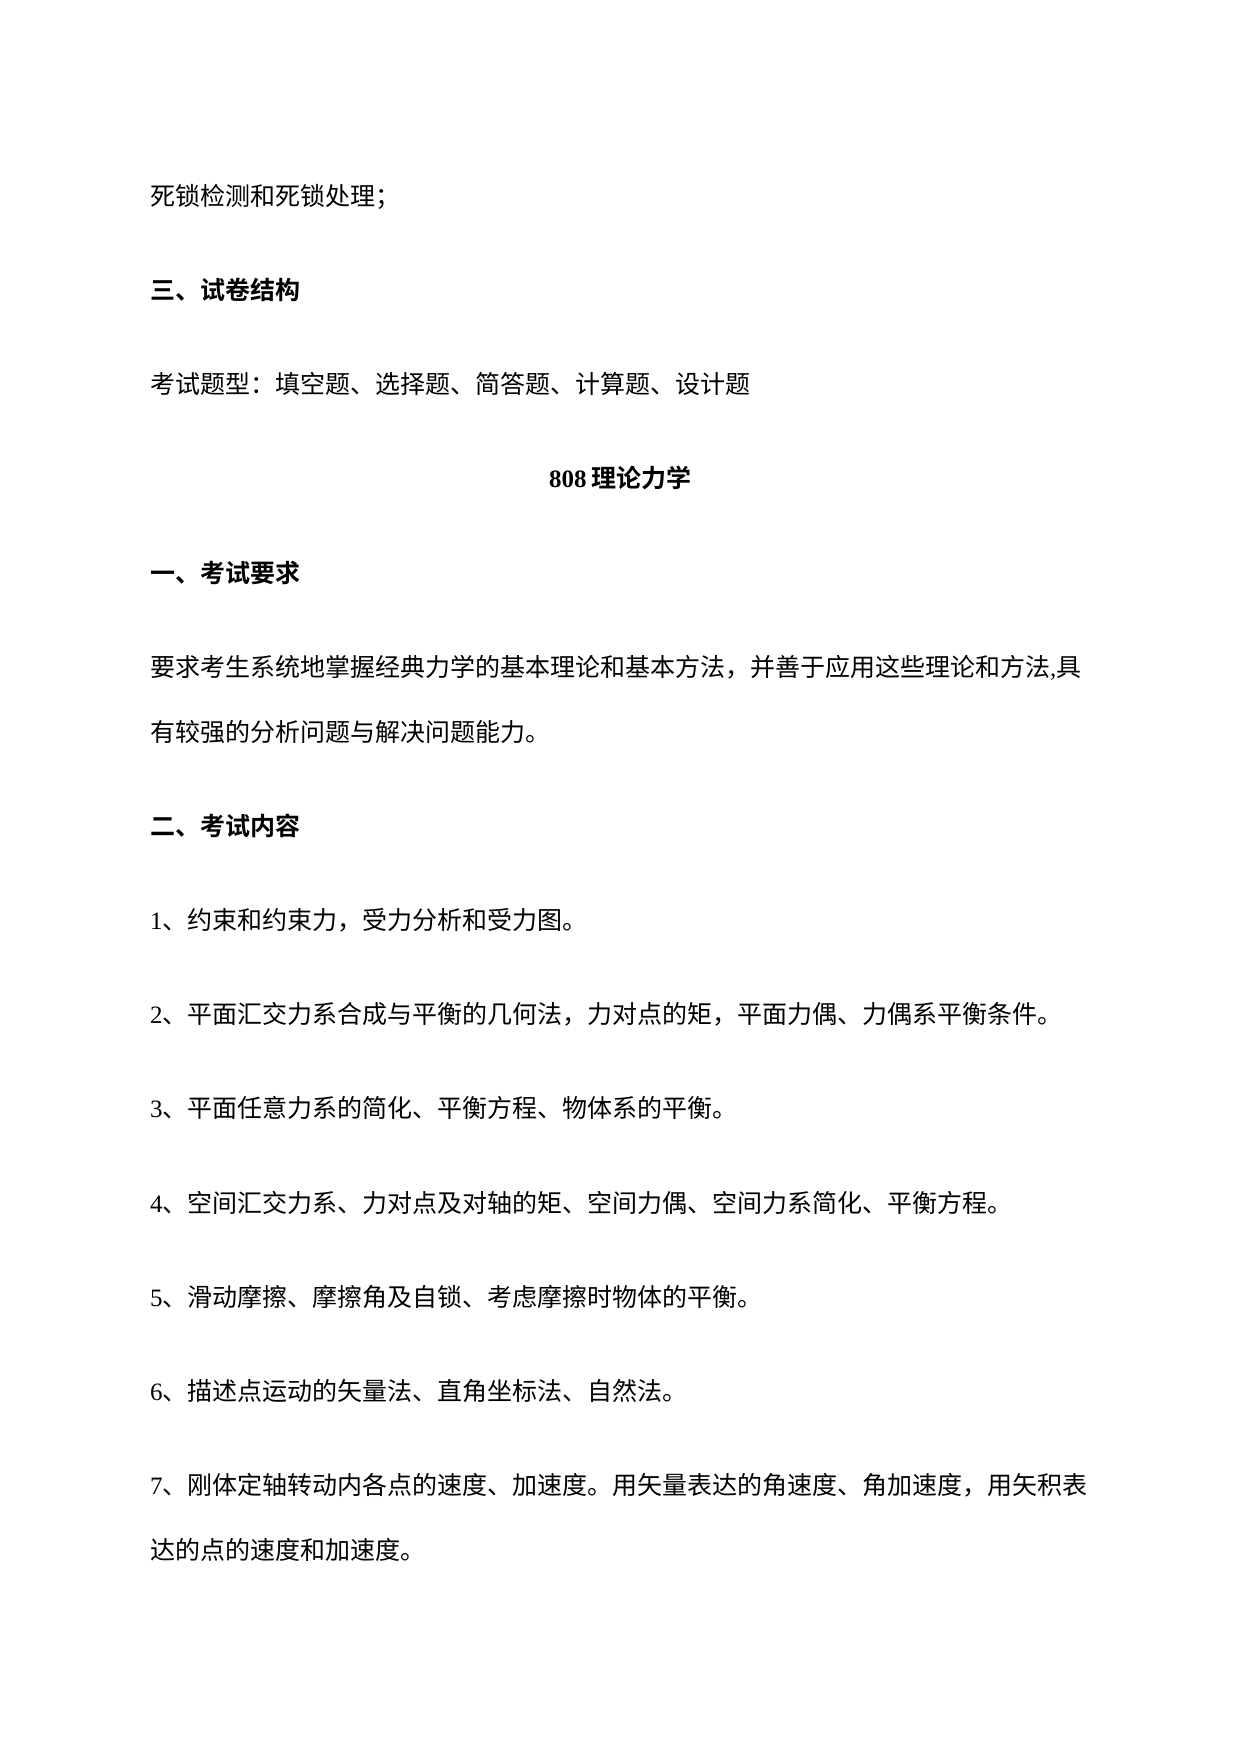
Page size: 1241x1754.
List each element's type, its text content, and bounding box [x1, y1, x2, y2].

text 6、描述点运动的矢量法、直角坐标法、自然法。 [150, 1357, 1090, 1422]
text 要求考生系统地掌握经典力学的基本理论和基本方法，并善于应用这些理论和方法,具有较强的分析问题与解决问题能力。 [150, 633, 1090, 763]
text 1、约束和约束力，受力分析和受力图。 [150, 886, 1090, 951]
text 2、平面汇交力系合成与平衡的几何法，力对点的矩，平面力偶、力偶系平衡条件。 [150, 980, 1090, 1045]
text 7、刚体定轴转动内各点的速度、加速度。用矢量表达的角速度、角加速度，用矢积表达的点的速度和加速度。 [150, 1451, 1090, 1581]
text 4、空间汇交力系、力对点及对轴的矩、空间力偶、空间力系简化、平衡方程。 [150, 1169, 1090, 1234]
text 一、考试要求 [150, 539, 1090, 604]
text 3、平面任意力系的简化、平衡方程、物体系的平衡。 [150, 1074, 1090, 1139]
text 5、滑动摩擦、摩擦角及自锁、考虑摩擦时物体的平衡。 [150, 1263, 1090, 1328]
text 考试题型：填空题、选择题、简答题、计算题、设计题 [150, 350, 1090, 415]
text 死锁检测和死锁处理； [150, 162, 1090, 227]
text 三、试卷结构 [150, 256, 1090, 321]
text 808理论力学 [150, 444, 1090, 509]
text 二、考试内容 [150, 792, 1090, 857]
